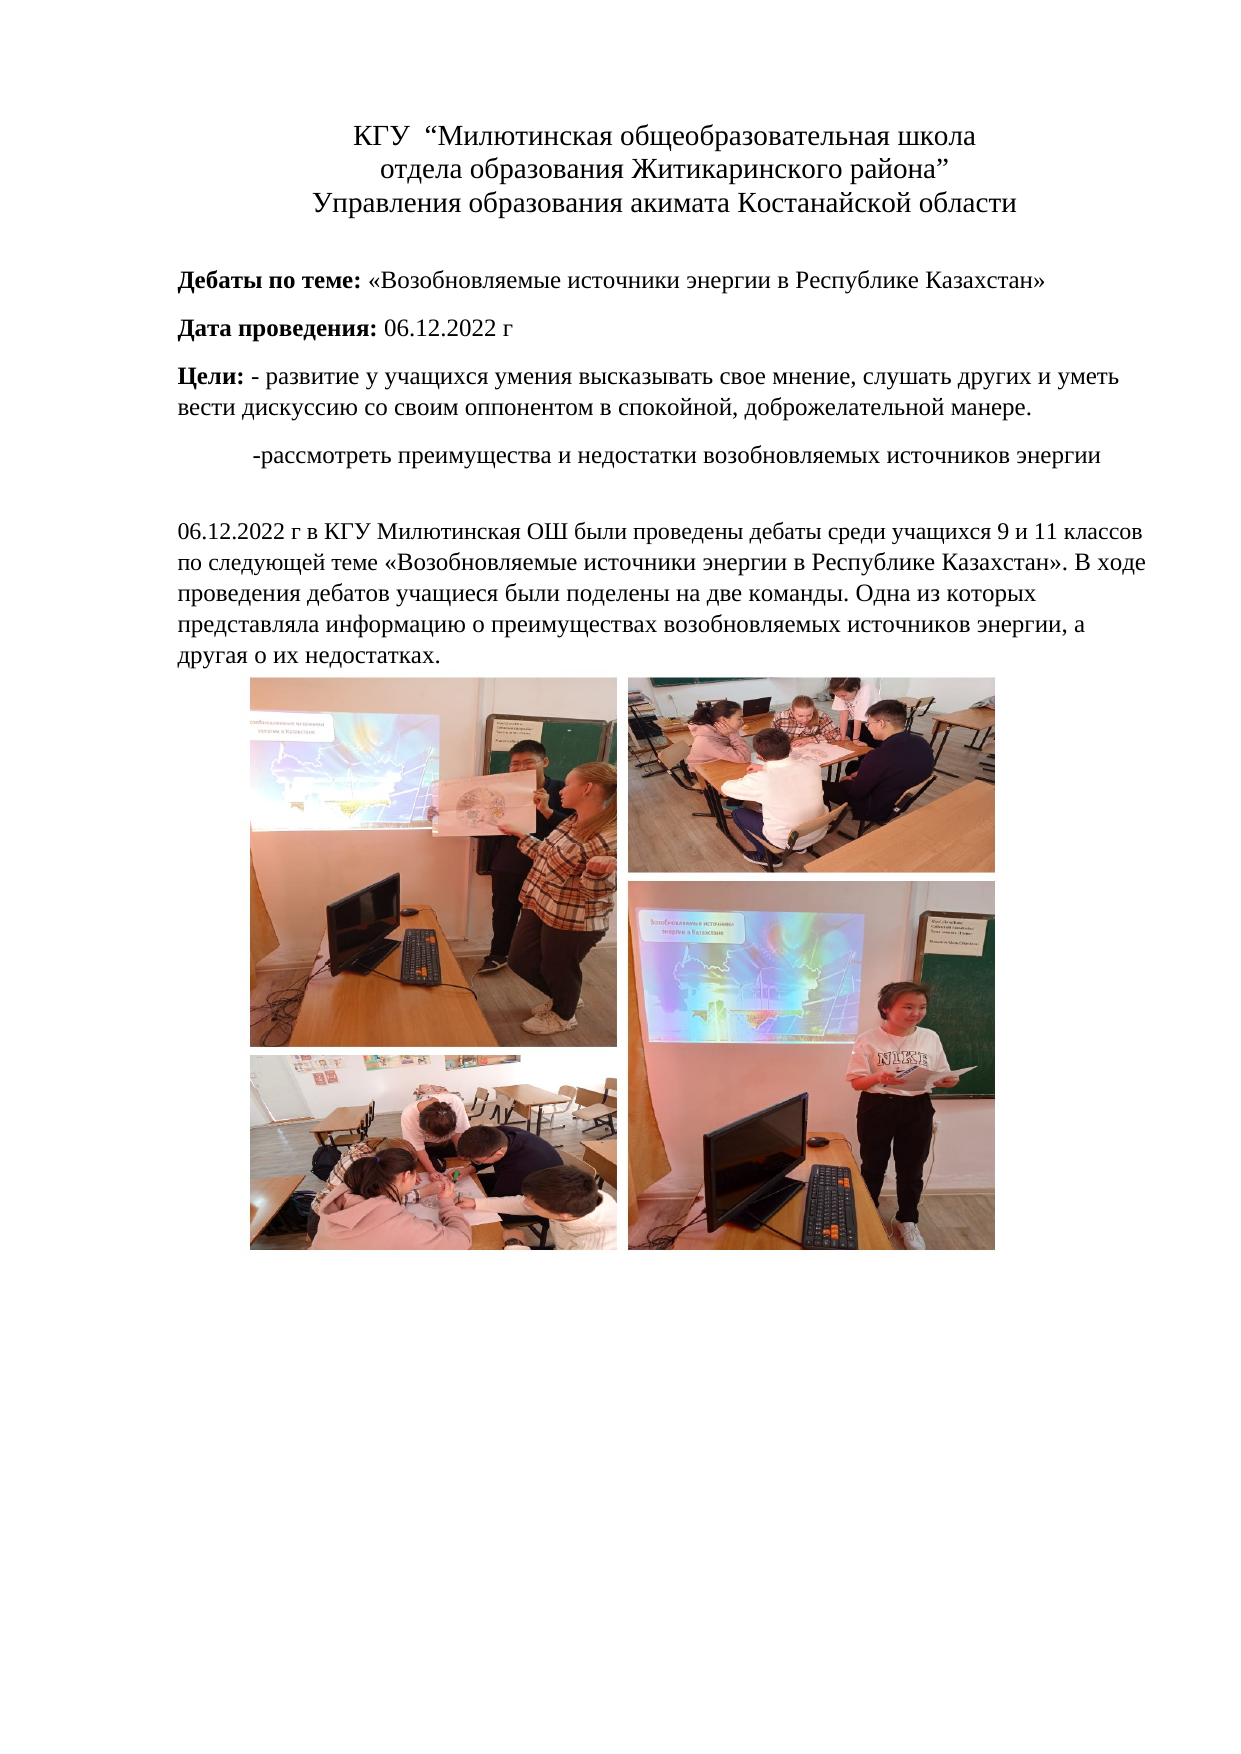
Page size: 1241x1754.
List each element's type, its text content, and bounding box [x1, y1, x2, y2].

text КГУ “Милютинская общеобразовательная школа [177, 118, 1152, 152]
picture [239, 669, 1001, 1254]
text -рассмотреть преимущества и недостатки возобновляемых источников энергии [177, 440, 1152, 468]
text отдела образования Житикаринского района” [177, 152, 1152, 185]
text Дебаты по теме: «Возобновляемые источники энергии в Республике Казахстан» [177, 266, 1152, 294]
text 06.12.2022 г в КГУ Милютинская ОШ были проведены дебаты среди учащихся 9 и 11 классов по следующей теме «Возобновляемые источники энергии в Республике Казахстан». В ходе проведения дебатов учащиеся были поделены на две команды. Одна из которых представляла информацию о преимуществах возобновляемых источников энергии, а другая о их недостатках. [177, 487, 1152, 699]
text Дата проведения: 06.12.2022 г [177, 313, 1152, 342]
text Цели: - развитие у учащихся умения высказывать свое мнение, слушать других и уметь вести дискуссию со своим оппонентом в спокойной, доброжелательной манере. [177, 361, 1152, 421]
text Управления образования акимата Костанайской области [177, 185, 1152, 219]
